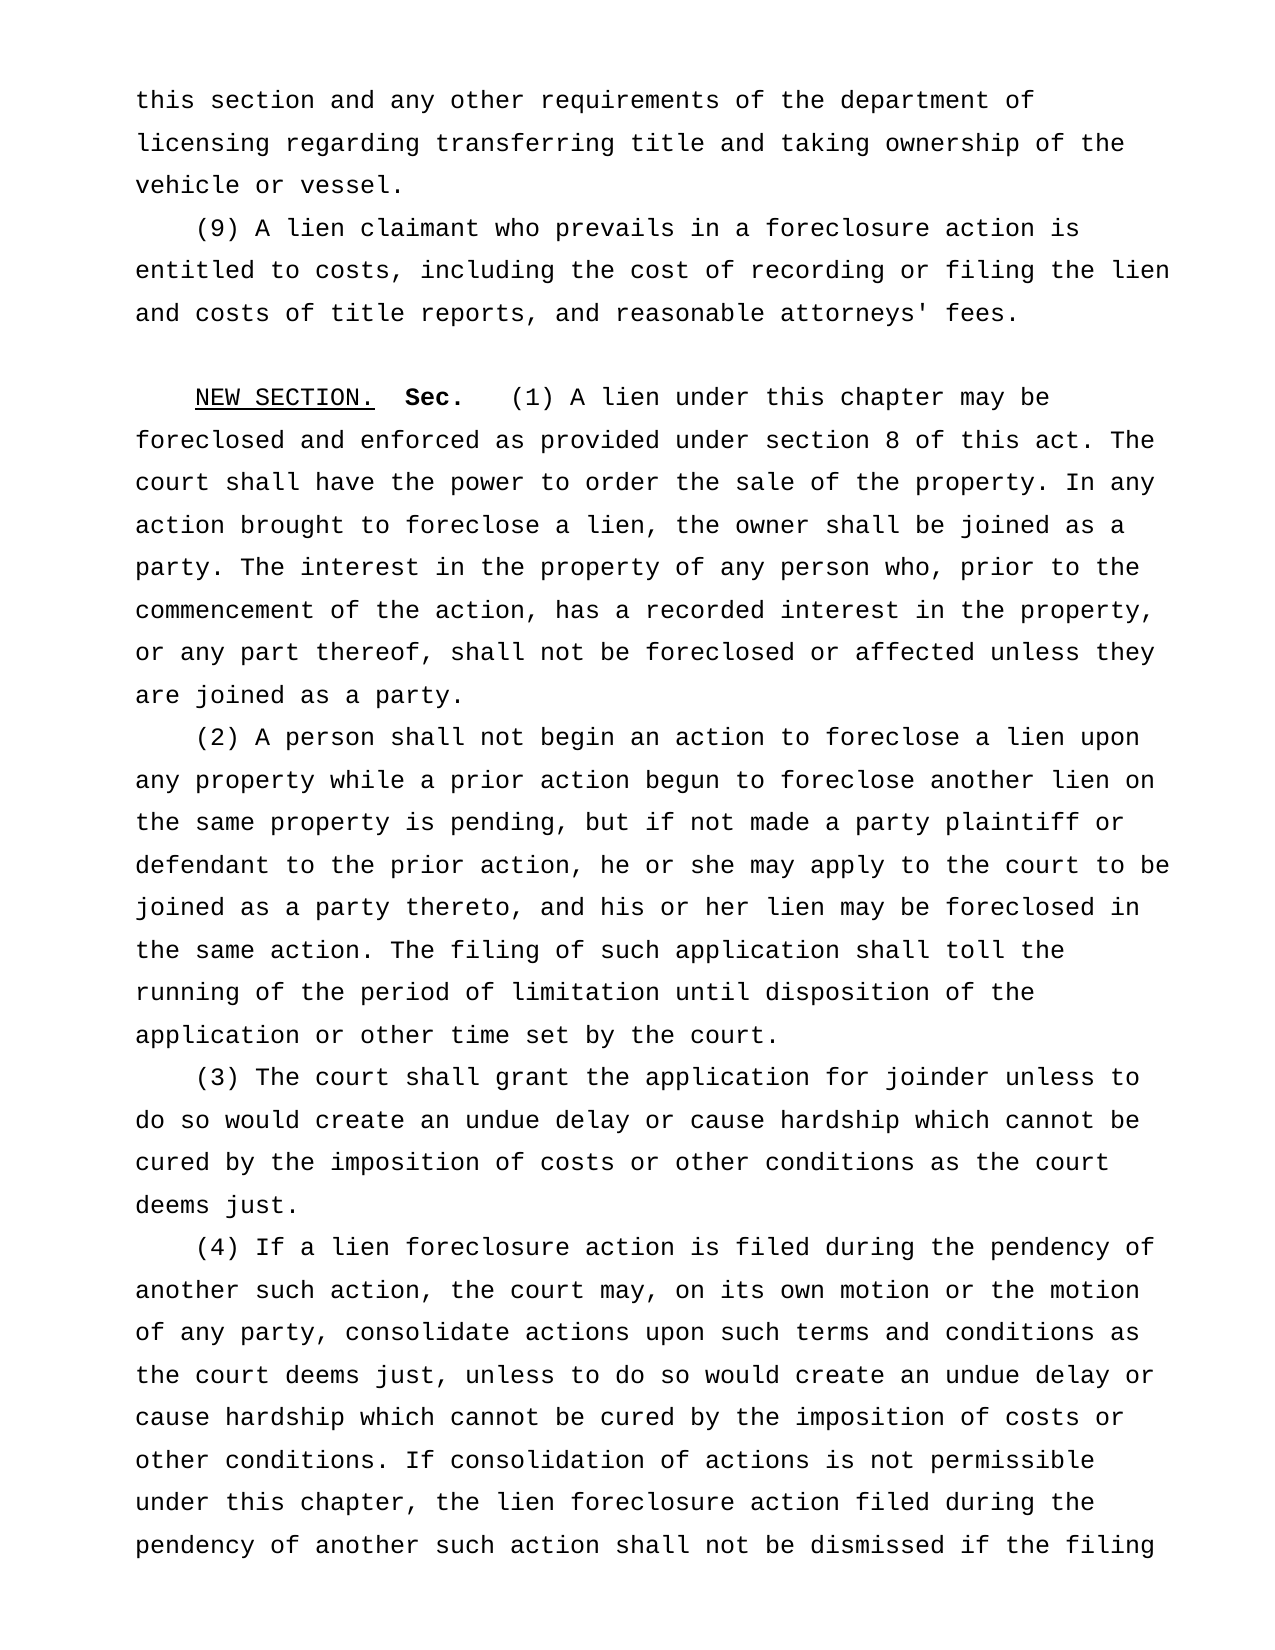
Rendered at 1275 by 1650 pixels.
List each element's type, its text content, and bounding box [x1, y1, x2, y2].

text (3) The court shall grant the application for joinder unless to do so would create an undue delay or cause hardship which cannot be cured by the imposition of costs or other conditions as the court deems just. [135, 1052, 1170, 1222]
text (9) A lien claimant who prevails in a foreclosure action is entitled to costs, including the cost of recording or filing the lien and costs of title reports, and reasonable attorneys' fees. [135, 202, 1170, 330]
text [135, 1222, 1170, 1562]
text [135, 75, 1170, 202]
text NEW SECTION. Sec. (1) A lien under this chapter may be foreclosed and enforced as provided under section 8 of this act. The court shall have the power to order the sale of the property. In any action brought to foreclose a lien, the owner shall be joined as a party. The interest in the property of any person who, prior to the commencement of the action, has a recorded interest in the property, or any part thereof, shall not be foreclosed or affected unless they are joined as a party. [135, 372, 1170, 712]
text (2) A person shall not begin an action to foreclose a lien upon any property while a prior action begun to foreclose another lien on the same property is pending, but if not made a party plaintiff or defendant to the prior action, he or she may apply to the court to be joined as a party thereto, and his or her lien may be foreclosed in the same action. The filing of such application shall toll the running of the period of limitation until disposition of the application or other time set by the court. [135, 712, 1170, 1052]
